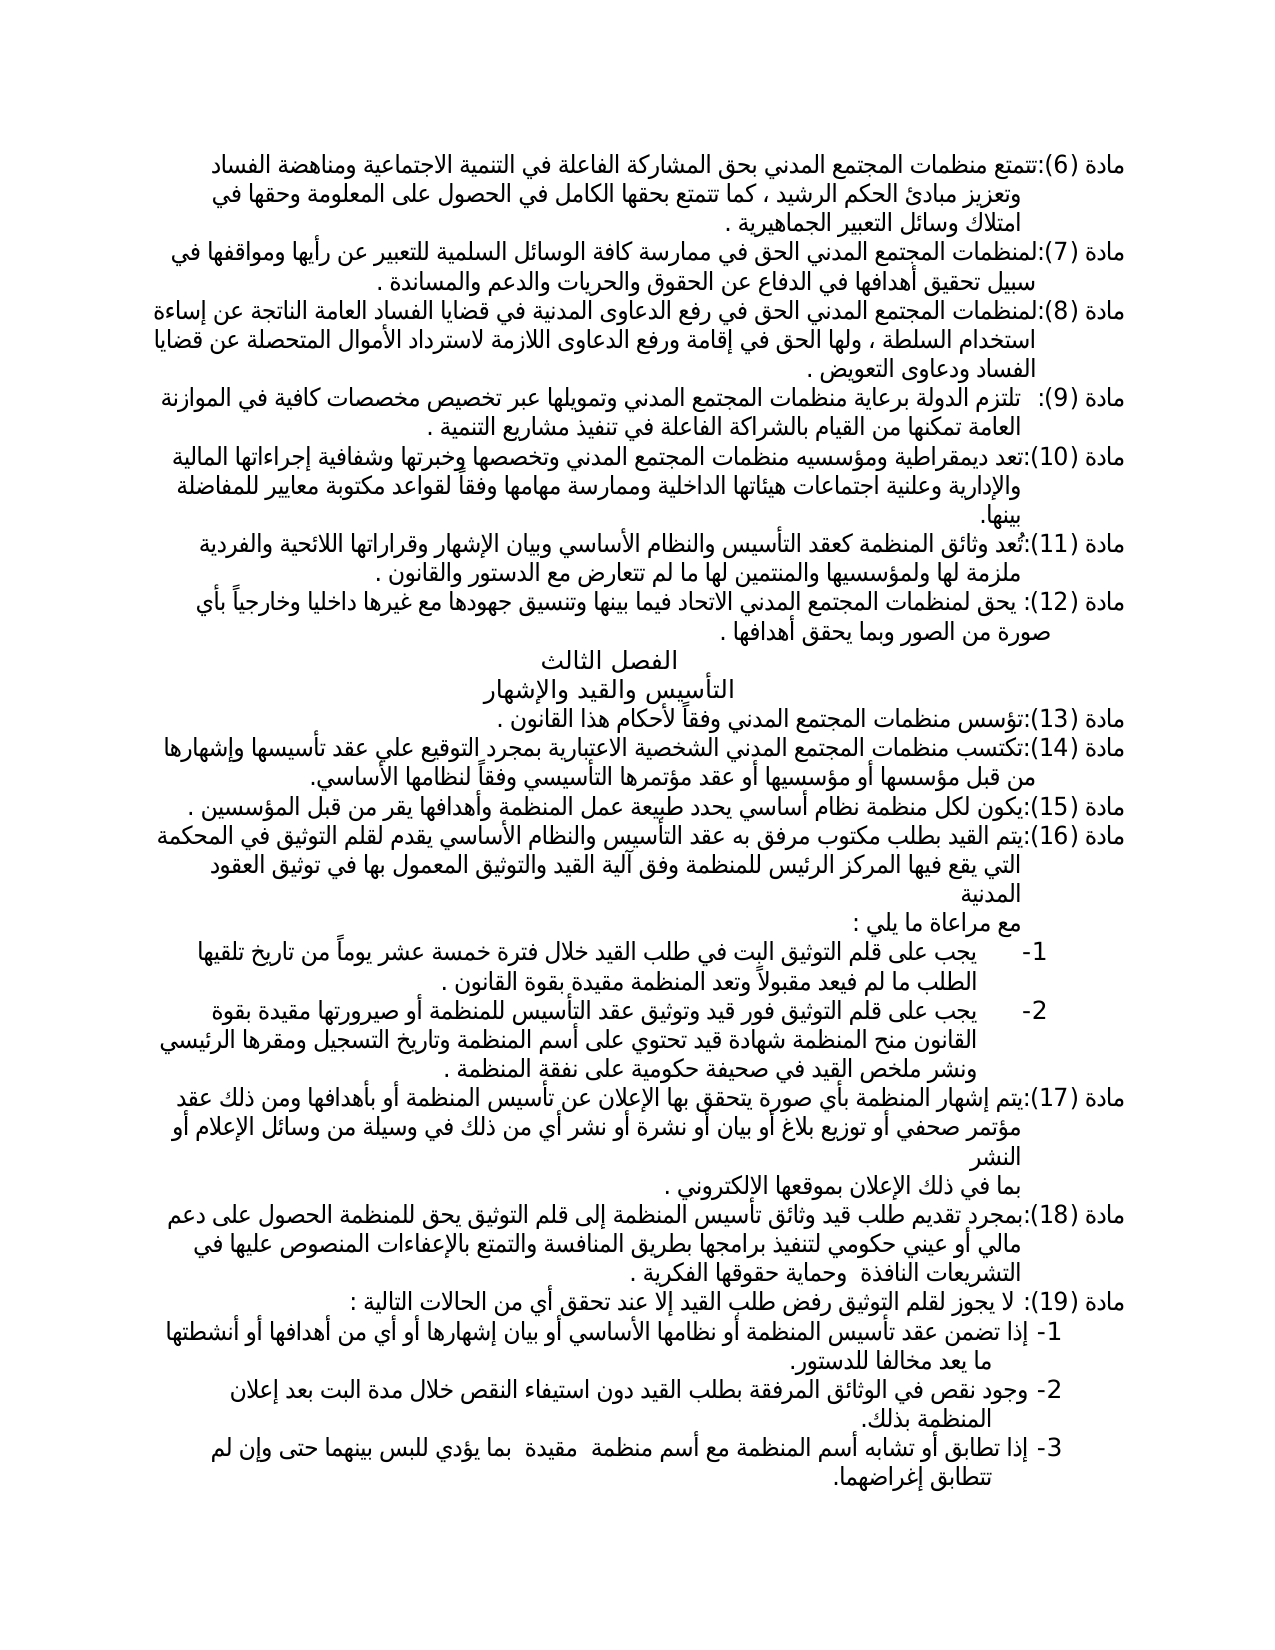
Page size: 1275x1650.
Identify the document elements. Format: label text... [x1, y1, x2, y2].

text مادة (10):تعد ديمقراطية ومؤسسيه منظمات المجتمع المدني وتخصصها وخبرتها وشفافية إجراءاتها المالية والإدارية وعلنية اجتماعات هيئاتها الداخلية وممارسة مهامها وفقاً لقواعد مكتوبة معايير للمفاضلة بينها. [150, 442, 1125, 529]
text مادة (14):تكتسب منظمات المجتمع المدني الشخصية الاعتبارية بمجرد التوقيع علي عقد تأسيسها وإشهارها من قبل مؤسسها أو مؤسسيها أو عقد مؤتمرها التأسيسي وفقاً لنظامها الأساسي. [150, 733, 1125, 792]
text مادة (16):يتم القيد بطلب مكتوب مرفق به عقد التأسيس والنظام الأساسي يقدم لقلم التوثيق في المحكمة التي يقع فيها المركز الرئيس للمنظمة وفق آلية القيد والتوثيق المعمول بها في توثيق العقود المدنية مع مراعاة ما يلي : [150, 821, 1125, 937]
list إذا تطابق أو تشابه أسم المنظمة مع أسم منظمة مقيدة بما يؤدي للبس بينهما حتى وإن لم تتطابق إغراضهما. [150, 1433, 1037, 1492]
text مادة (7):لمنظمات المجتمع المدني الحق في ممارسة كافة الوسائل السلمية للتعبير عن رأيها ومواقفها في سبيل تحقيق أهدافها في الدفاع عن الحقوق والحريات والدعم والمساندة . [150, 237, 1125, 296]
text مادة (9): تلتزم الدولة برعاية منظمات المجتمع المدني وتمويلها عبر تخصيص مخصصات كافية في الموازنة العامة تمكنها من القيام بالشراكة الفاعلة في تنفيذ مشاريع التنمية . [150, 383, 1125, 442]
list يجب على قلم التوثيق فور قيد وتوثيق عقد التأسيس للمنظمة أو صيرورتها مقيدة بقوة القانون منح المنظمة شهادة قيد تحتوي على أسم المنظمة وتاريخ التسجيل ومقرها الرئيسي ونشر ملخص القيد في صحيفة حكومية على نفقة المنظمة . [150, 996, 1022, 1083]
list وجود نقص في الوثائق المرفقة بطلب القيد دون استيفاء النقص خلال مدة البت بعد إعلان المنظمة بذلك. [150, 1375, 1037, 1433]
text مادة (13):تؤسس منظمات المجتمع المدني وفقاً لأحكام هذا القانون . [150, 704, 1125, 733]
text مادة (6):تتمتع منظمات المجتمع المدني بحق المشاركة الفاعلة في التنمية الاجتماعية ومناهضة الفساد وتعزيز مبادئ الحكم الرشيد ، كما تتمتع بحقها الكامل في الحصول على المعلومة وحقها في امتلاك وسائل التعبير الجماهيرية . [150, 150, 1125, 237]
text مادة (18):بمجرد تقديم طلب قيد وثائق تأسيس المنظمة إلى قلم التوثيق يحق للمنظمة الحصول على دعم مالي أو عيني حكومي لتنفيذ برامجها بطريق المنافسة والتمتع بالإعفاءات المنصوص عليها في التشريعات النافذة وحماية حقوقها الفكرية . [150, 1200, 1125, 1287]
text مادة (8):لمنظمات المجتمع المدني الحق في رفع الدعاوى المدنية في قضايا الفساد العامة الناتجة عن إساءة استخدام السلطة ، ولها الحق في إقامة ورفع الدعاوى اللازمة لاسترداد الأموال المتحصلة عن قضايا الفساد ودعاوى التعويض . [150, 296, 1125, 383]
text مادة (15):يكون لكل منظمة نظام أساسي يحدد طبيعة عمل المنظمة وأهدافها يقر من قبل المؤسسين . [150, 792, 1125, 821]
list إذا تضمن عقد تأسيس المنظمة أو نظامها الأساسي أو بيان إشهارها أو أي من أهدافها أو أنشطتها ما يعد مخالفا للدستور. [150, 1317, 1037, 1375]
text مادة (11):تُعد وثائق المنظمة كعقد التأسيس والنظام الأساسي وبيان الإشهار وقراراتها اللائحية والفردية ملزمة لها ولمؤسسيها والمنتمين لها ما لم تتعارض مع الدستور والقانون . [150, 529, 1125, 587]
list يجب على قلم التوثيق البت في طلب القيد خلال فترة خمسة عشر يوماً من تاريخ تلقيها الطلب ما لم فيعد مقبولاً وتعد المنظمة مقيدة بقوة القانون . [150, 937, 1022, 996]
text مادة (12): يحق لمنظمات المجتمع المدني الاتحاد فيما بينها وتنسيق جهودها مع غيرها داخليا وخارجياً بأي صورة من الصور وبما يحقق أهدافها . [150, 587, 1125, 646]
text مادة (17):يتم إشهار المنظمة بأي صورة يتحقق بها الإعلان عن تأسيس المنظمة أو بأهدافها ومن ذلك عقد مؤتمر صحفي أو توزيع بلاغ أو بيان أو نشرة أو نشر أي من ذلك في وسيلة من وسائل الإعلام أو النشر بما في ذلك الإعلان بموقعها الالكتروني . [150, 1083, 1125, 1200]
list الفصل الثالث [94, 646, 1125, 675]
text مادة (19): لا يجوز لقلم التوثيق رفض طلب القيد إلا عند تحقق أي من الحالات التالية : [94, 1287, 1125, 1317]
list التأسيس والقيد والإشهار [94, 675, 1125, 704]
